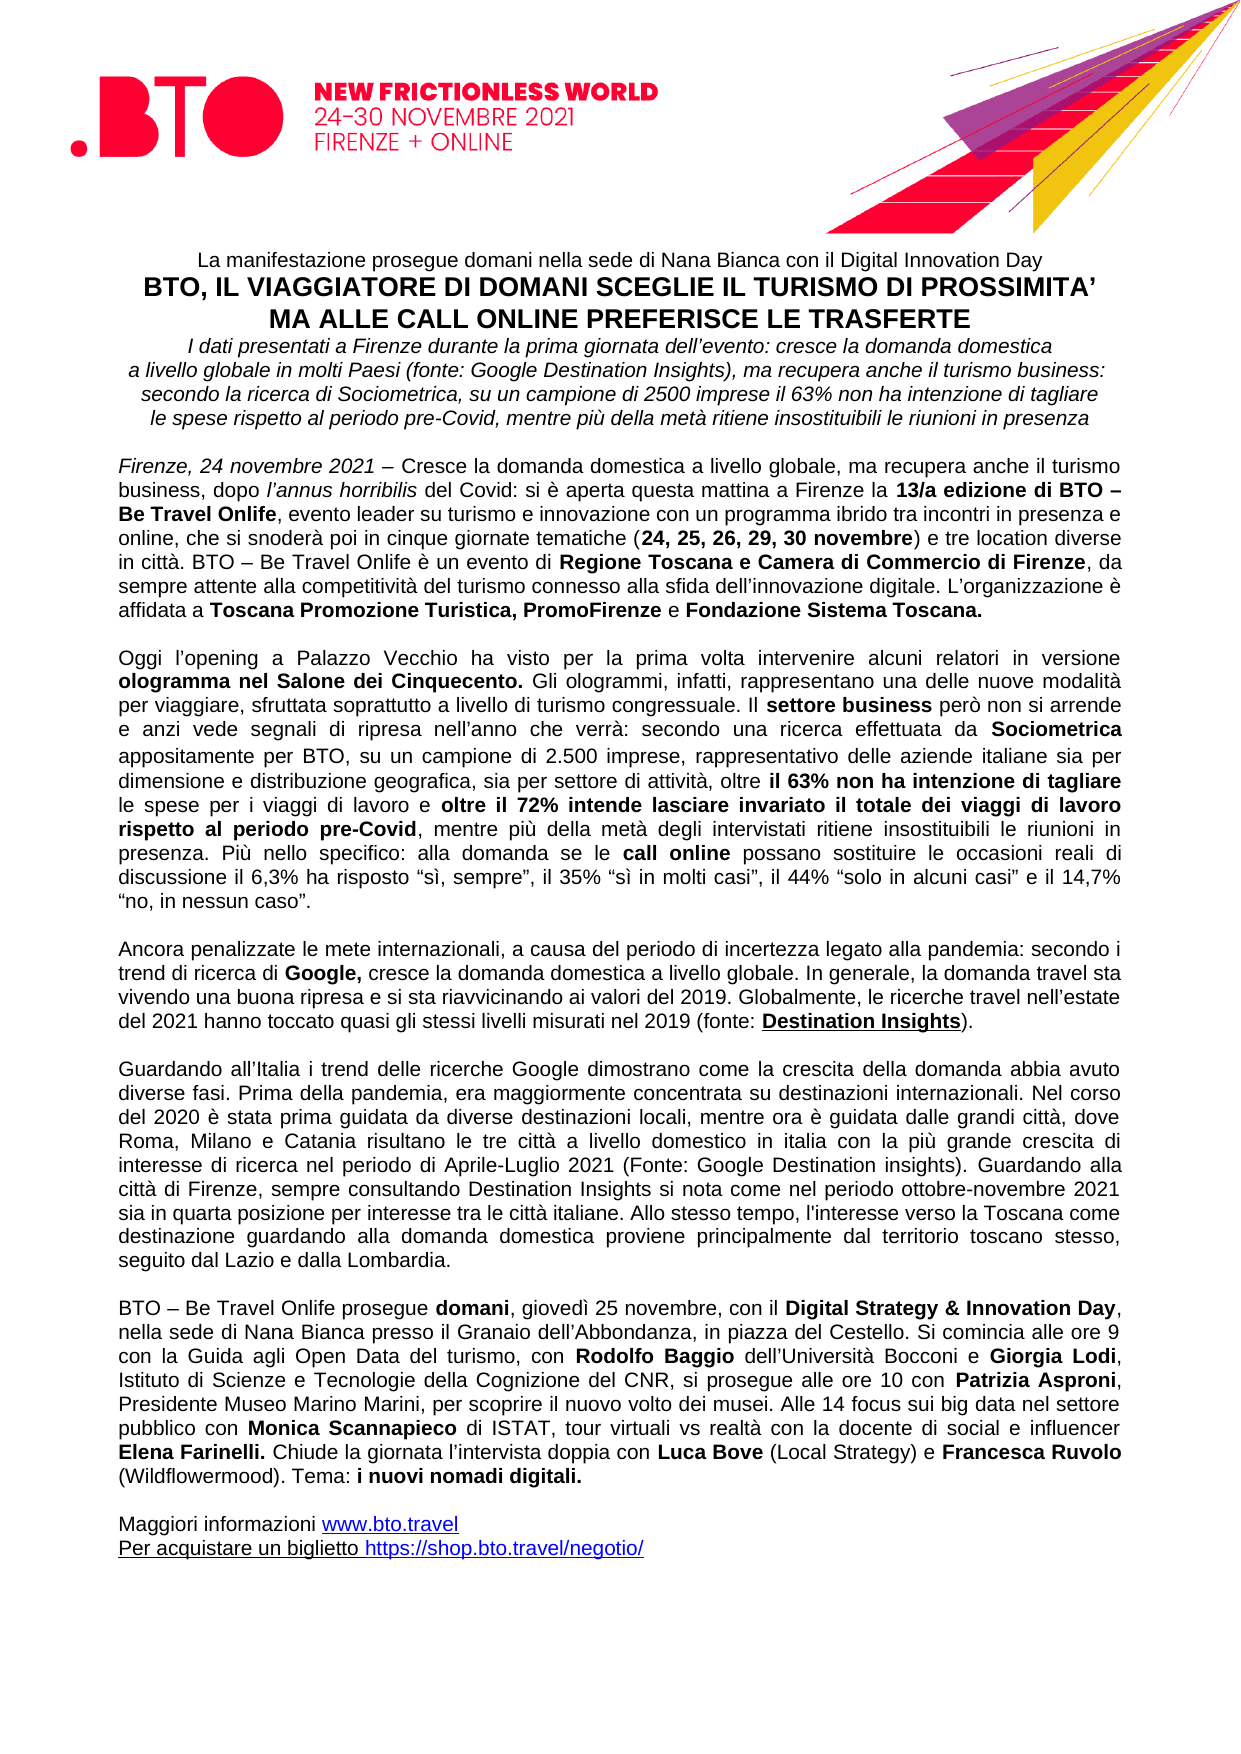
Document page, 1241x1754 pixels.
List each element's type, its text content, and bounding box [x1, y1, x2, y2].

text Maggiori informazioni www.bto.travel [118, 1512, 1122, 1536]
picture [0, 0, 1241, 234]
text Guardando all’Italia i trend delle ricerche Google dimostrano come la crescita della domanda abbia avuto diverse fasi. Prima della pandemia, era maggiormente concentrata su destinazioni internazionali. Nel corso del 2020 è stata prima guidata da diverse destinazioni locali, mentre ora è guidata dalle grandi città, dove Roma, Milano e Catania risultano le tre città a livello domestico in italia con la più grande crescita di interesse di ricerca nel periodo di Aprile-Luglio 2021 (Fonte: Google Destination insights). Guardando alla città di Firenze, sempre consultando Destination Insights si nota come nel periodo ottobre-novembre 2021 sia in quarta posizione per interesse tra le città italiane. Allo stesso tempo, l'interesse verso la Toscana come destinazione guardando alla domanda domestica proviene principalmente dal territorio toscano stesso, seguito dal Lazio e dalla Lombardia. [118, 1057, 1122, 1272]
text BTO – Be Travel Onlife prosegue domani, giovedì 25 novembre, con il Digital Strategy & Innovation Day, nella sede di Nana Bianca presso il Granaio dell’Abbondanza, in piazza del Cestello. Si comincia alle ore 9 con la Guida agli Open Data del turismo, con Rodolfo Baggio dell’Università Bocconi e Giorgia Lodi, Istituto di Scienze e Tecnologie della Cognizione del CNR, si prosegue alle ore 10 con Patrizia Asproni, Presidente Museo Marino Marini, per scoprire il nuovo volto dei musei. Alle 14 focus sui big data nel settore pubblico con Monica Scannapieco di ISTAT, tour virtuali vs realtà con la docente di social e influencer Elena Farinelli. Chiude la giornata l’intervista doppia con Luca Bove (Local Strategy) e Francesca Ruvolo (Wildflowermood). Tema: i nuovi nomadi digitali. [118, 1296, 1122, 1488]
text Oggi l’opening a Palazzo Vecchio ha visto per la prima volta intervenire alcuni relatori in versione ologramma nel Salone dei Cinquecento. Gli ologrammi, infatti, rappresentano una delle nuove modalità per viaggiare, sfruttata soprattutto a livello di turismo congressuale. Il settore business però non si arrende e anzi vede segnali di ripresa nell’anno che verrà: secondo una ricerca effettuata da Sociometrica appositamente per BTO, su un campione di 2.500 imprese, rappresentativo delle aziende italiane sia per dimensione e distribuzione geografica, sia per settore di attività, oltre il 63% non ha intenzione di tagliare le spese per i viaggi di lavoro e oltre il 72% intende lasciare invariato il totale dei viaggi di lavoro rispetto al periodo pre-Covid, mentre più della metà degli intervistati ritiene insostituibili le riunioni in presenza. Più nello specifico: alla domanda se le call online possano sostituire le occasioni reali di discussione il 6,3% ha risposto “sì, sempre”, il 35% “sì in molti casi”, il 44% “solo in alcuni casi” e il 14,7% “no, in nessun caso”. [118, 645, 1122, 913]
text Ancora penalizzate le mete internazionali, a causa del periodo di incertezza legato alla pandemia: secondo i trend di ricerca di Google, cresce la domanda domestica a livello globale. In generale, la domanda travel sta vivendo una buona ripresa e si sta riavvicinando ai valori del 2019. Globalmente, le ricerche travel nell’estate del 2021 hanno toccato quasi gli stessi livelli misurati nel 2019 (fonte: Destination Insights). [118, 937, 1122, 1033]
text Per acquistare un biglietto https://shop.bto.travel/negotio/ [118, 1536, 1122, 1560]
text La manifestazione prosegue domani nella sede di Nana Bianca con il Digital Innovation Day [118, 247, 1122, 271]
text Firenze, 24 novembre 2021 – Cresce la domanda domestica a livello globale, ma recupera anche il turismo business, dopo l’annus horribilis del Covid: si è aperta questa mattina a Firenze la 13/a edizione di BTO – Be Travel Onlife, evento leader su turismo e innovazione con un programma ibrido tra incontri in presenza e online, che si snoderà poi in cinque giornate tematiche (24, 25, 26, 29, 30 novembre) e tre location diverse in città. BTO – Be Travel Onlife è un evento di Regione Toscana e Camera di Commercio di Firenze, da sempre attente alla competitività del turismo connesso alla sfida dell’innovazione digitale. L’organizzazione è affidata a Toscana Promozione Turistica, PromoFirenze e Fondazione Sistema Toscana. [118, 454, 1122, 621]
text I dati presentati a Firenze durante la prima giornata dell’evento: cresce la domanda domestica a livello globale in molti Paesi (fonte: Google Destination Insights), ma recupera anche il turismo business: secondo la ricerca di Sociometrica, su un campione di 2500 imprese il 63% non ha intenzione di tagliare le spese rispetto al periodo pre-Covid, mentre più della metà ritiene insostituibili le riunioni in presenza [118, 334, 1122, 430]
text BTO, IL VIAGGIATORE DI DOMANI SCEGLIE IL TURISMO DI PROSSIMITA’ MA ALLE CALL ONLINE PREFERISCE LE TRASFERTE [118, 271, 1122, 334]
